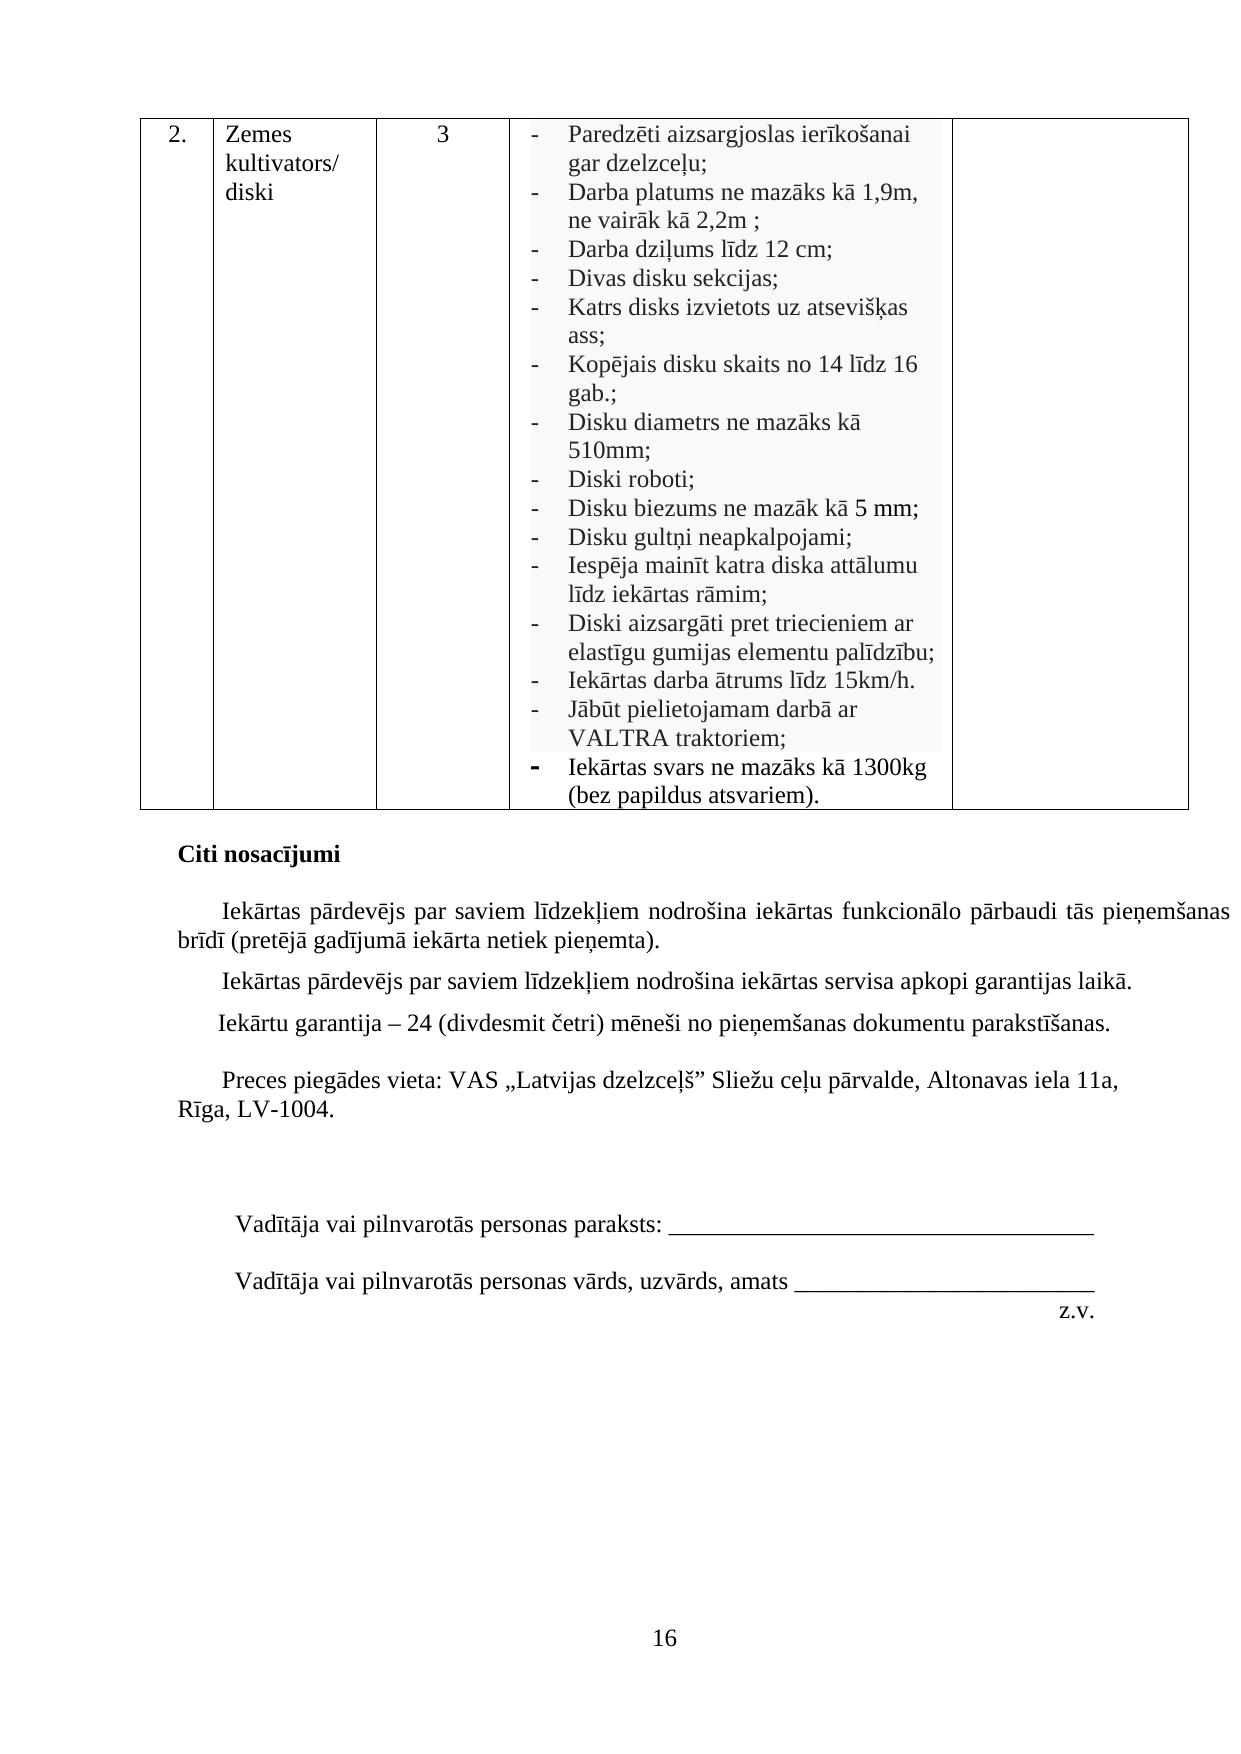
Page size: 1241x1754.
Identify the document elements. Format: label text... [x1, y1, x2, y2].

text Iekārtas pārdevējs par saviem līdzekļiem nodrošina iekārtas funkcionālo pārbaudi tās pieņemšanas brīdī (pretējā gadījumā iekārta netiek pieņemta). [177, 896, 1231, 954]
text Vadītāja vai pilnvarotās personas vārds, uzvārds, amats ________________________ [177, 1266, 1152, 1295]
table_cell 3 [377, 119, 509, 809]
table_cell [953, 119, 1188, 809]
text Iekārtu garantija – 24 (divdesmit četri) mēneši no pieņemšanas dokumentu parakstīšanas. [177, 1008, 1152, 1036]
text Vadītāja vai pilnvarotās personas paraksts: __________________________________ [177, 1209, 1152, 1238]
text z.v. [927, 1295, 1152, 1324]
table_cell 2. [141, 119, 213, 809]
text Citi nosacījumi [177, 839, 1152, 868]
table_cell Paredzēti aizsargjoslas ierīkošanai gar dzelzceļu; Darba platums ne mazāks kā 1,9m, ne vairāk kā 2,2m ; Darba dziļums līdz 12 cm; Divas disku sekcijas; Katrs disks izvietots uz atsevišķas ass; Kopējais disku skaits no 14 līdz 16 gab.; Disku diametrs ne mazāks kā 510mm; Diski roboti; Disku biezums ne mazāk kā 5 mm; Disku gultņi neapkalpojami; Iespēja mainīt katra diska attālumu līdz iekārtas rāmim; Diski aizsargāti pret triecieniem ar elastīgu gumijas elementu palīdzību; Iekārtas darba ātrums līdz 15km/h. Jābūt pielietojamam darbā ar VALTRA traktoriem; Iekārtas svars ne mazāks kā 1300kg (bez papildus atsvariem). [510, 119, 952, 809]
text Preces piegādes vieta: VAS „Latvijas dzelzceļš” Sliežu ceļu pārvalde, Altonavas iela 11a, Rīga, LV-1004. [177, 1065, 1167, 1123]
text Iekārtas pārdevējs par saviem līdzekļiem nodrošina iekārtas servisa apkopi garantijas laikā. [177, 966, 1231, 995]
table_cell Zemes kultivators/ diski [214, 119, 376, 809]
